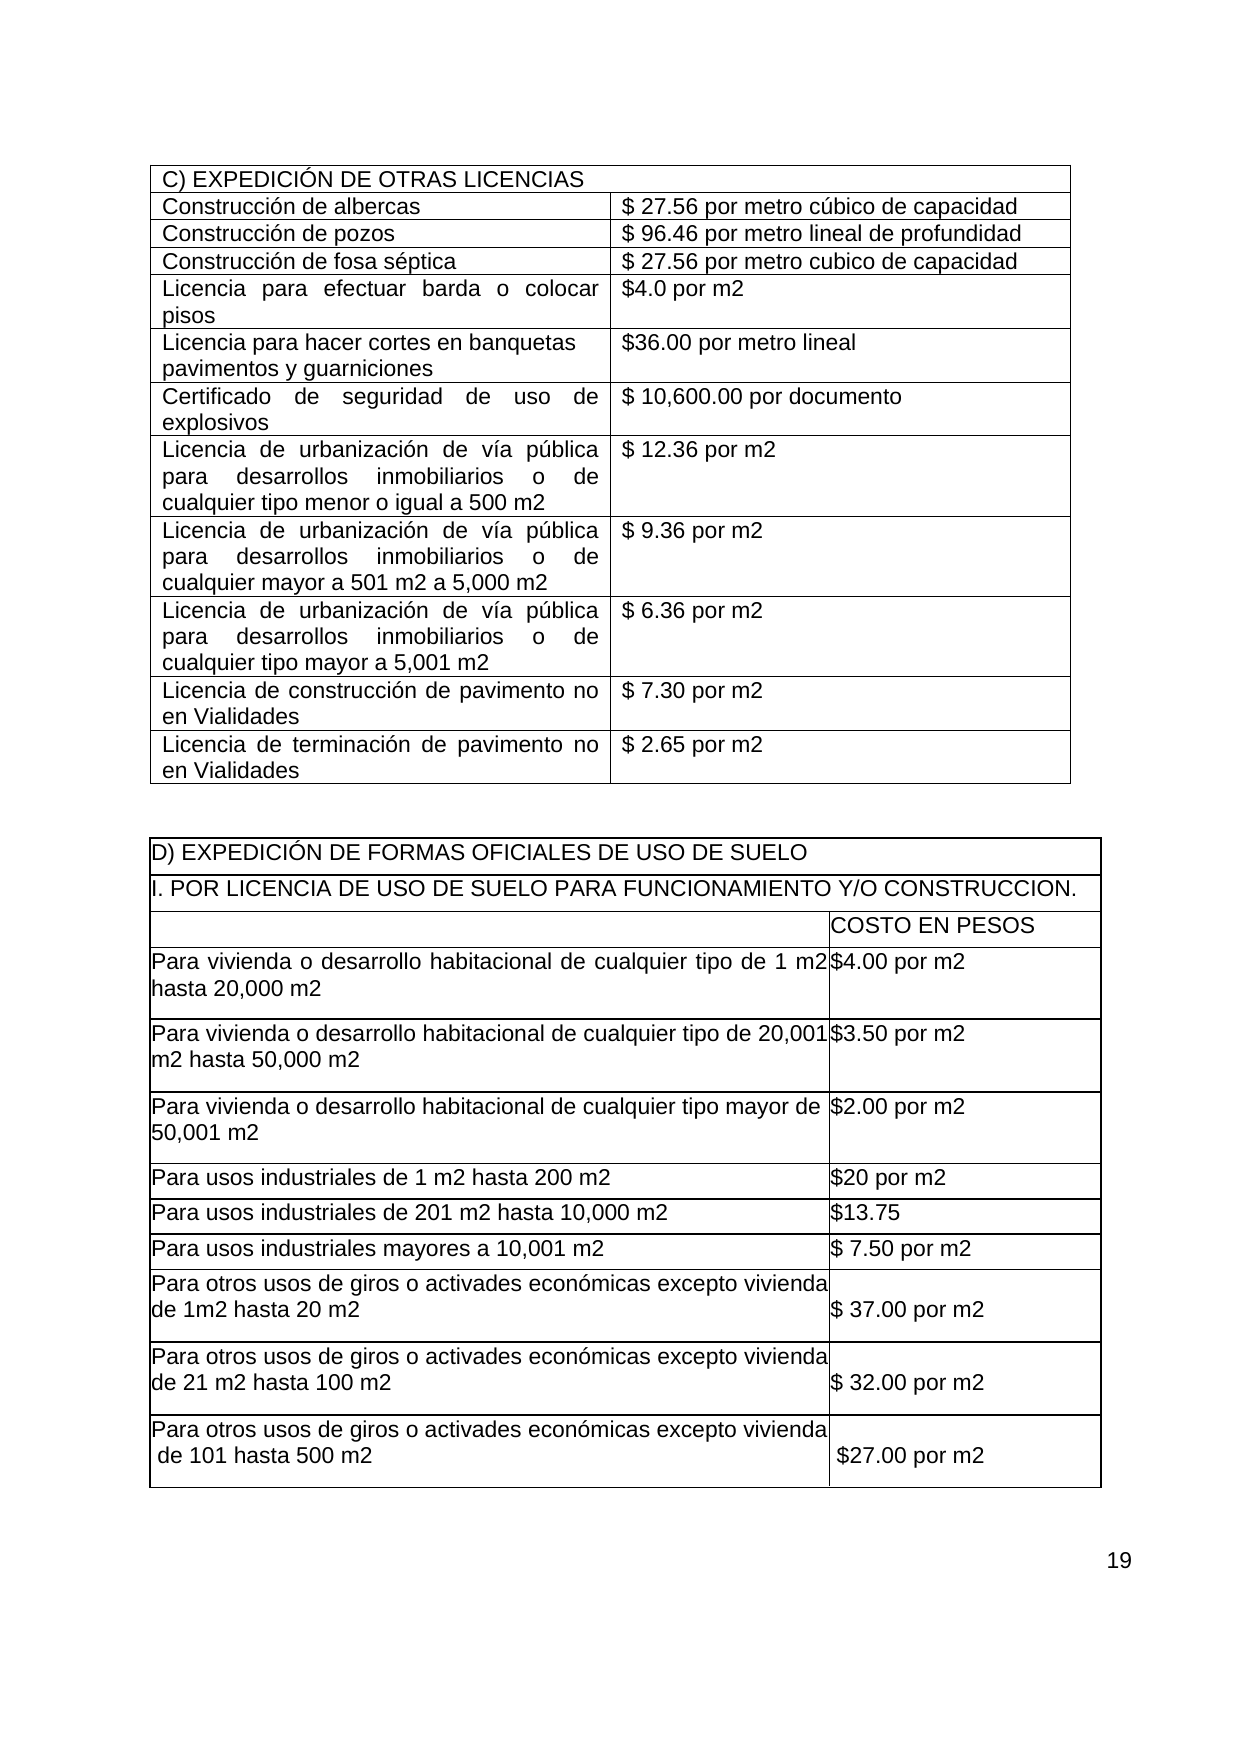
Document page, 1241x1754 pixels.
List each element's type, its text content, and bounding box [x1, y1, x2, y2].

table_cell Construcción de pozos [151, 220, 610, 247]
table_cell [151, 912, 829, 947]
table_cell $ 6.36 por m2 [611, 597, 1070, 676]
table_cell Licencia de urbanización de vía pública para desarrollos inmobiliarios o de cualquier mayor a 501 m2 a 5,000 m2 [151, 517, 610, 596]
table_cell $ 27.56 por metro cubico de capacidad [611, 248, 1070, 274]
table_cell Construcción de fosa séptica [151, 248, 610, 274]
table_cell $13.75 [830, 1200, 1100, 1233]
table_cell $ 7.50 por m2 [830, 1235, 1100, 1268]
table_cell Licencia para efectuar barda o colocar pisos [151, 275, 610, 328]
table_cell Licencia de construcción de pavimento no en Vialidades [151, 677, 610, 729]
table_cell $ 2.65 por m2 [611, 731, 1070, 783]
table_cell $ 27.56 por metro cúbico de capacidad [611, 193, 1070, 219]
table_cell Para otros usos de giros o activades económicas excepto vivienda de 101 hasta 500 m2 [151, 1416, 829, 1486]
table_cell $20 por m2 [830, 1164, 1100, 1198]
table_cell $4.00 por m2 [830, 948, 1100, 1018]
table_cell Para usos industriales de 201 m2 hasta 10,000 m2 [151, 1200, 829, 1233]
table_cell $ 10,600.00 por documento [611, 383, 1070, 435]
table_header C) EXPEDICIÓN DE OTRAS LICENCIAS [151, 166, 1070, 192]
table_header D) EXPEDICIÓN DE FORMAS OFICIALES DE USO DE SUELO [151, 839, 1100, 874]
table_cell $ 96.46 por metro lineal de profundidad [611, 220, 1070, 247]
table_cell Para vivienda o desarrollo habitacional de cualquier tipo de 1 m2 hasta 20,000 m2 [151, 948, 829, 1018]
table_cell Certificado de seguridad de uso de explosivos [151, 383, 610, 435]
table_cell $ 9.36 por m2 [611, 517, 1070, 596]
table_cell Para vivienda o desarrollo habitacional de cualquier tipo de 20,001 m2 hasta 50,000 m2 [151, 1020, 829, 1091]
table_cell Para vivienda o desarrollo habitacional de cualquier tipo mayor de 50,001 m2 [151, 1093, 829, 1162]
table_cell $3.50 por m2 [830, 1020, 1100, 1091]
table_cell Para usos industriales de 1 m2 hasta 200 m2 [151, 1164, 829, 1198]
table_cell Licencia de urbanización de vía pública para desarrollos inmobiliarios o de cualquier tipo mayor a 5,001 m2 [151, 597, 610, 676]
table_cell Licencia de urbanización de vía pública para desarrollos inmobiliarios o de cualquier tipo menor o igual a 500 m2 [151, 436, 610, 516]
table_cell Licencia de terminación de pavimento no en Vialidades [151, 731, 610, 783]
table_cell Para usos industriales mayores a 10,001 m2 [151, 1235, 829, 1268]
table_cell Licencia para hacer cortes en banquetas pavimentos y guarniciones [151, 329, 610, 382]
table_cell $36.00 por metro lineal [611, 329, 1070, 382]
table_cell $2.00 por m2 [830, 1093, 1100, 1162]
table_cell $ 32.00 por m2 [830, 1343, 1100, 1414]
table_cell Construcción de albercas [151, 193, 610, 219]
table_cell $ 12.36 por m2 [611, 436, 1070, 516]
table_cell Para otros usos de giros o activades económicas excepto vivienda de 21 m2 hasta 100 m2 [151, 1343, 829, 1414]
table_cell $4.0 por m2 [611, 275, 1070, 328]
table_cell $27.00 por m2 [830, 1416, 1100, 1486]
table_cell $ 37.00 por m2 [830, 1270, 1100, 1341]
table_cell Para otros usos de giros o activades económicas excepto vivienda de 1m2 hasta 20 m2 [151, 1270, 829, 1341]
table_cell COSTO EN PESOS [830, 912, 1100, 947]
table_cell I. POR LICENCIA DE USO DE SUELO PARA FUNCIONAMIENTO Y/O CONSTRUCCION. [151, 876, 1100, 911]
table_cell $ 7.30 por m2 [611, 677, 1070, 729]
